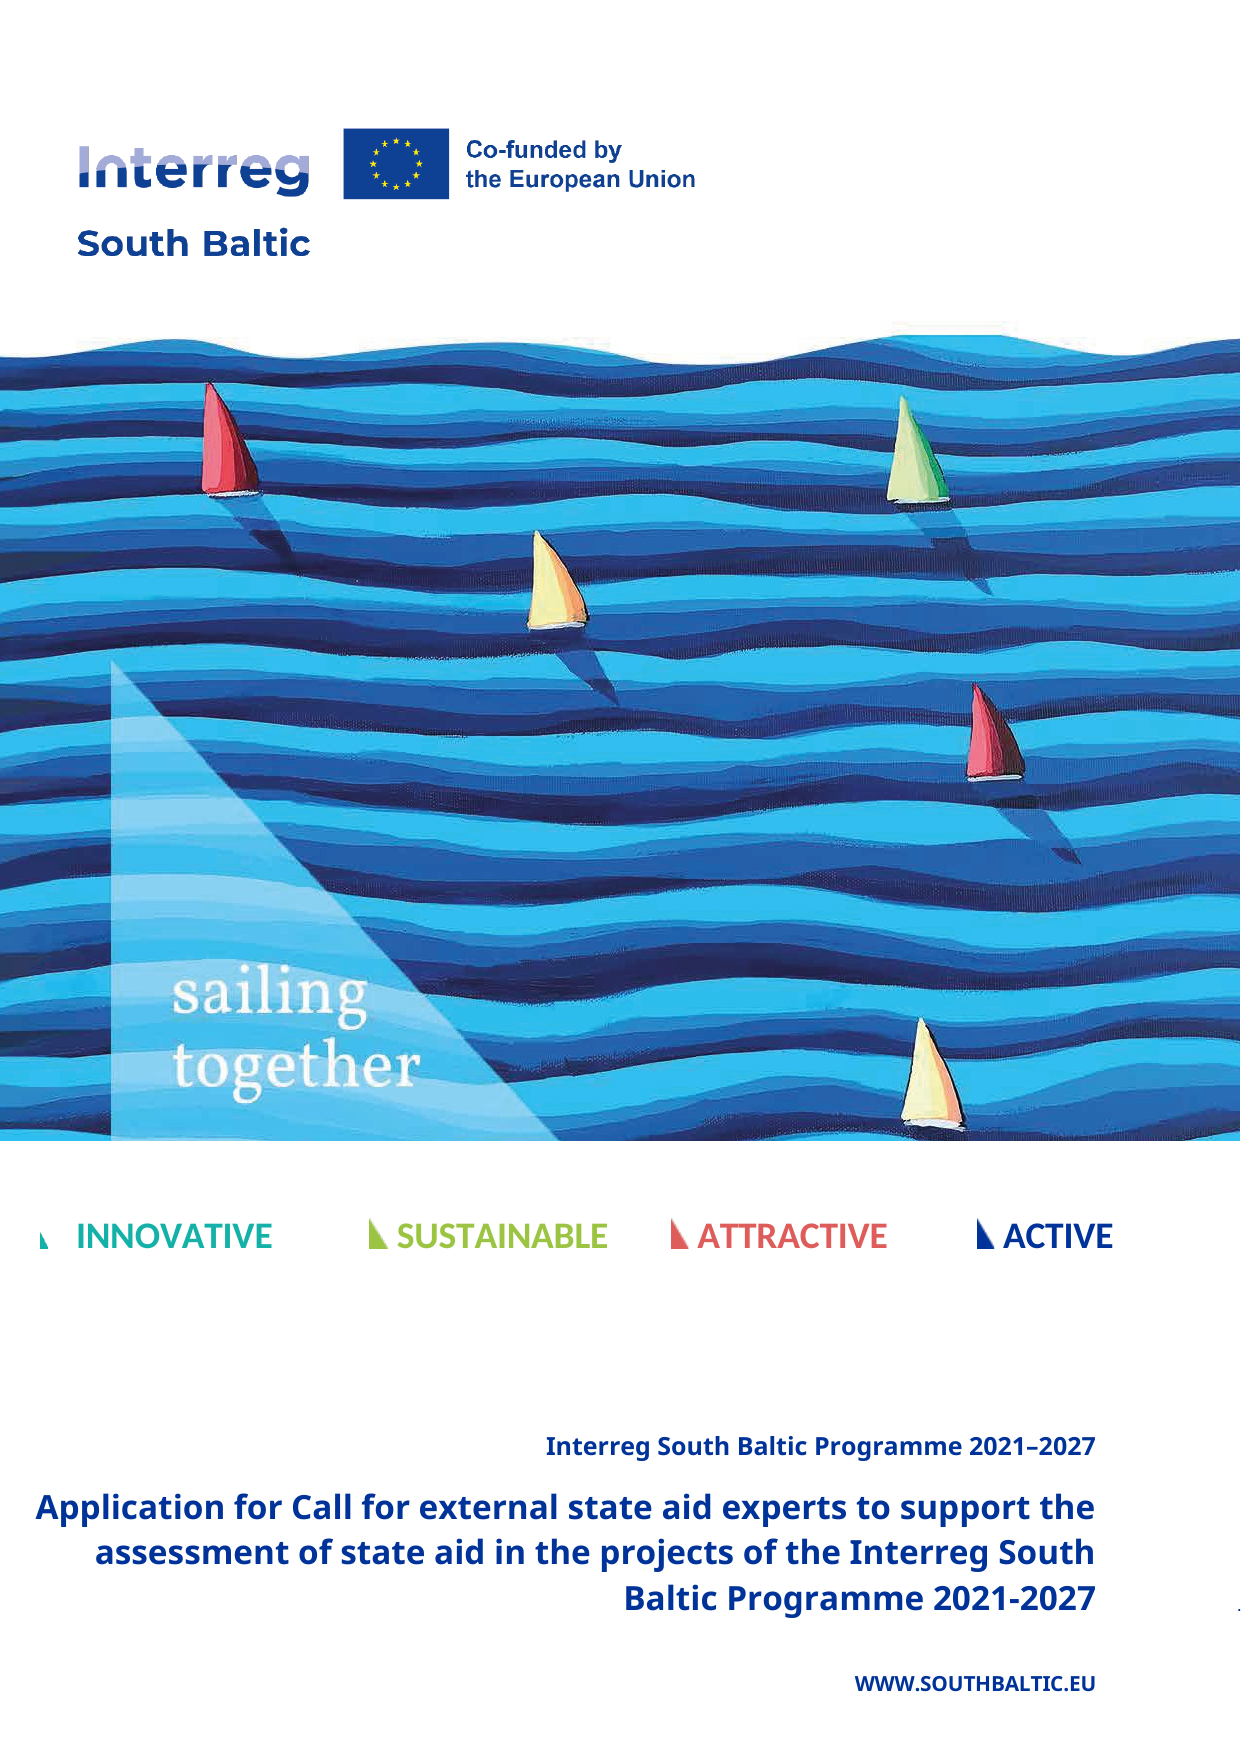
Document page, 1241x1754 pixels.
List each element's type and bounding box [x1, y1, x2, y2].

picture [43, 93, 730, 301]
picture [0, 321, 1240, 1141]
